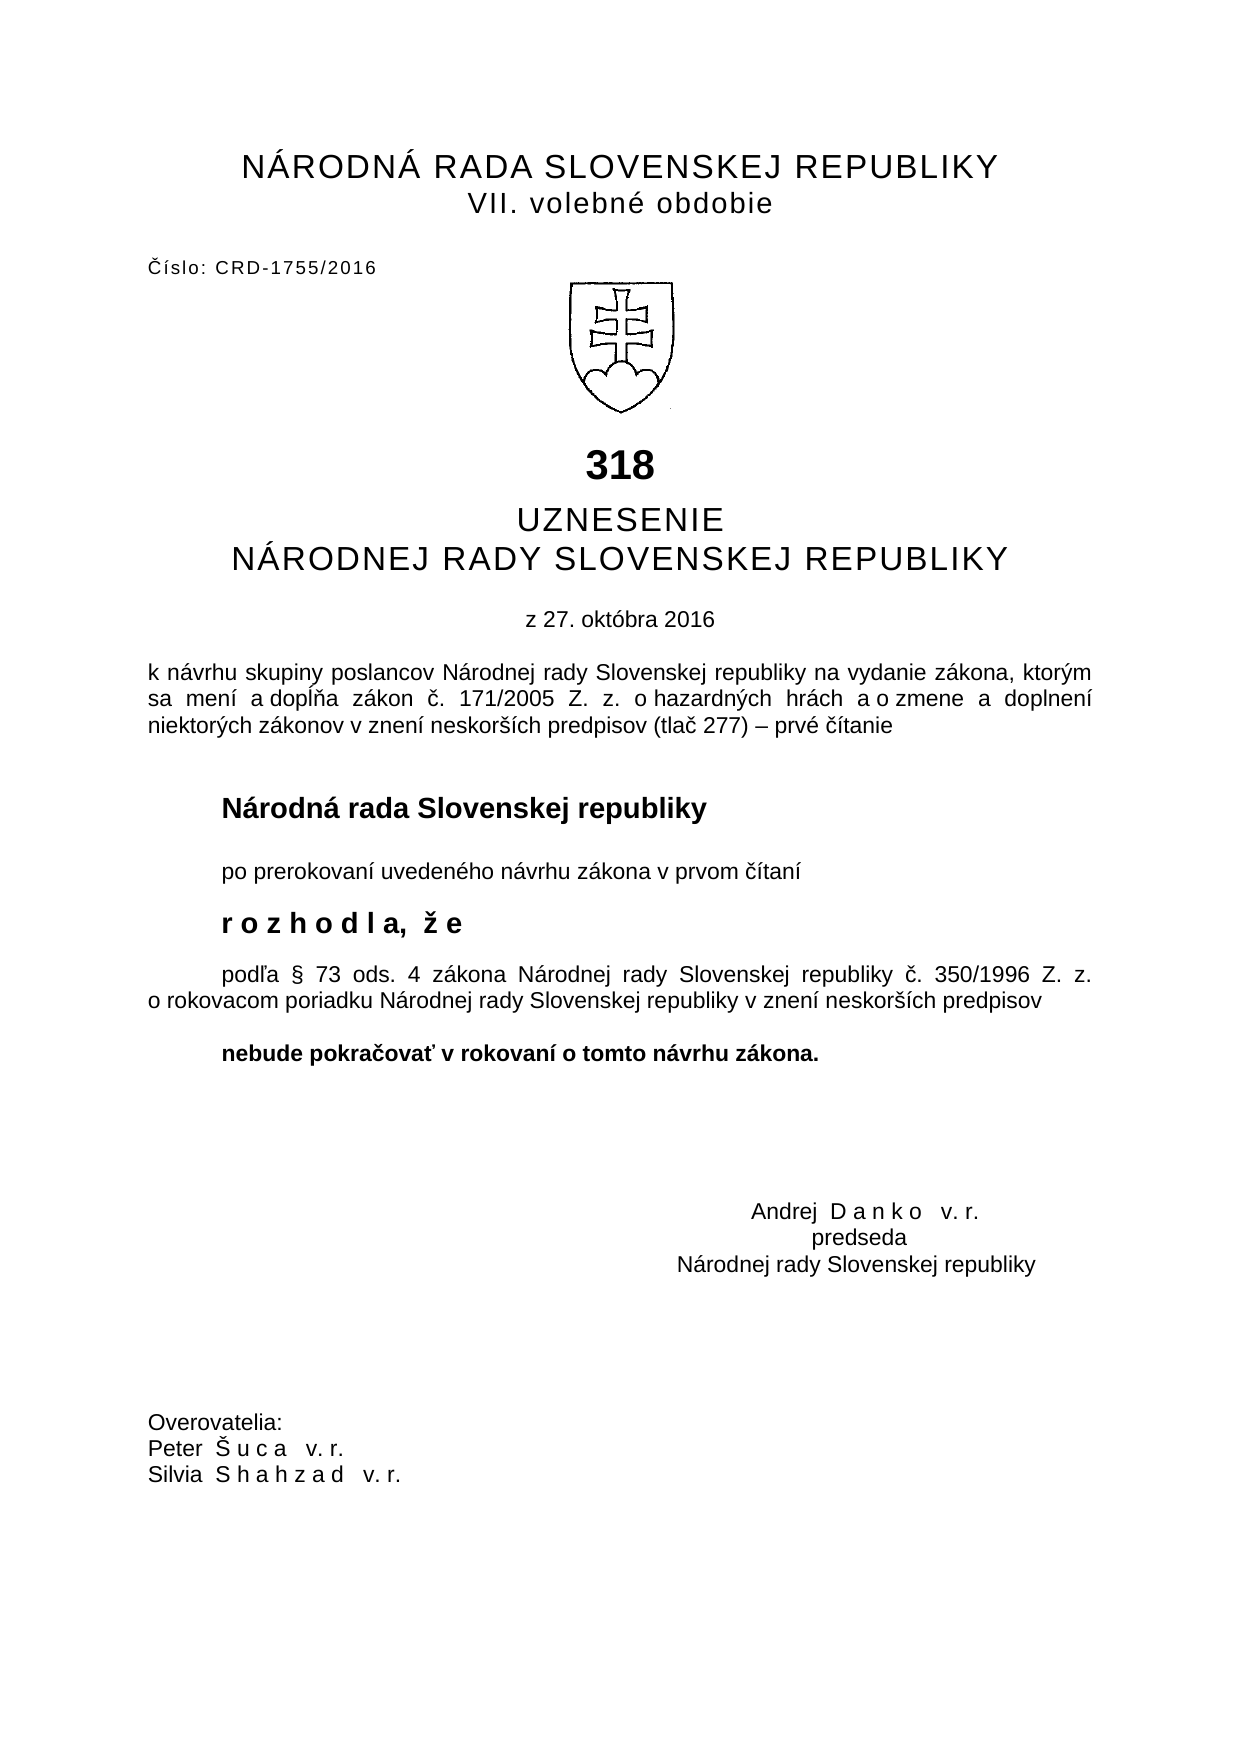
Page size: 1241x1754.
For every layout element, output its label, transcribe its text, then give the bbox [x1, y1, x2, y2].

subtitle NÁRODNEJ RADY SLOVENSKEJ REPUBLIKY [148, 539, 1093, 577]
subtitle NÁRODNÁ RADA SLOVENSKEJ REPUBLIKY [148, 148, 1093, 186]
text Peter Š u c a v. r. [148, 1435, 1093, 1461]
text Overovatelia: [148, 1409, 1093, 1435]
subtitle Národná rada Slovenskej republiky [148, 791, 1093, 824]
subtitle VII. volebné obdobie [148, 186, 1093, 219]
text podľa § 73 ods. 4 zákona Národnej rady Slovenskej republiky č. 350/1996 Z. z. o rokovacom poriadku Národnej rady Slovenskej republiky v znení neskorších predpisov [148, 961, 1093, 1013]
text Číslo: CRD-1755/2016 [148, 257, 1093, 279]
text 318 [148, 440, 1093, 488]
text po prerokovaní uvedeného návrhu zákona v prvom čítaní [148, 858, 1093, 884]
text nebude pokračovať v rokovaní o tomto návrhu zákona. [148, 1040, 1093, 1066]
text Andrej D a n k o v. r. [738, 1198, 1093, 1224]
text k návrhu skupiny poslancov Národnej rady Slovenskej republiky na vydanie zákona, ktorým sa mení a dopĺňa zákon č. 171/2005 Z. z. o hazardných hrách a o zmene a doplnení niektorých zákonov v znení neskorších predpisov (tlač 277) – prvé čítanie [148, 659, 1093, 738]
text z 27. októbra 2016 [148, 606, 1093, 632]
subtitle UZNESENIE [148, 501, 1093, 539]
subtitle r o z h o d l a, ž e [221, 906, 1093, 939]
text Silvia S h a h z a d v. r. [148, 1461, 1093, 1488]
picture [563, 278, 677, 416]
text predseda [748, 1224, 1093, 1251]
text Národnej rady Slovenskej republiky [664, 1251, 1093, 1277]
